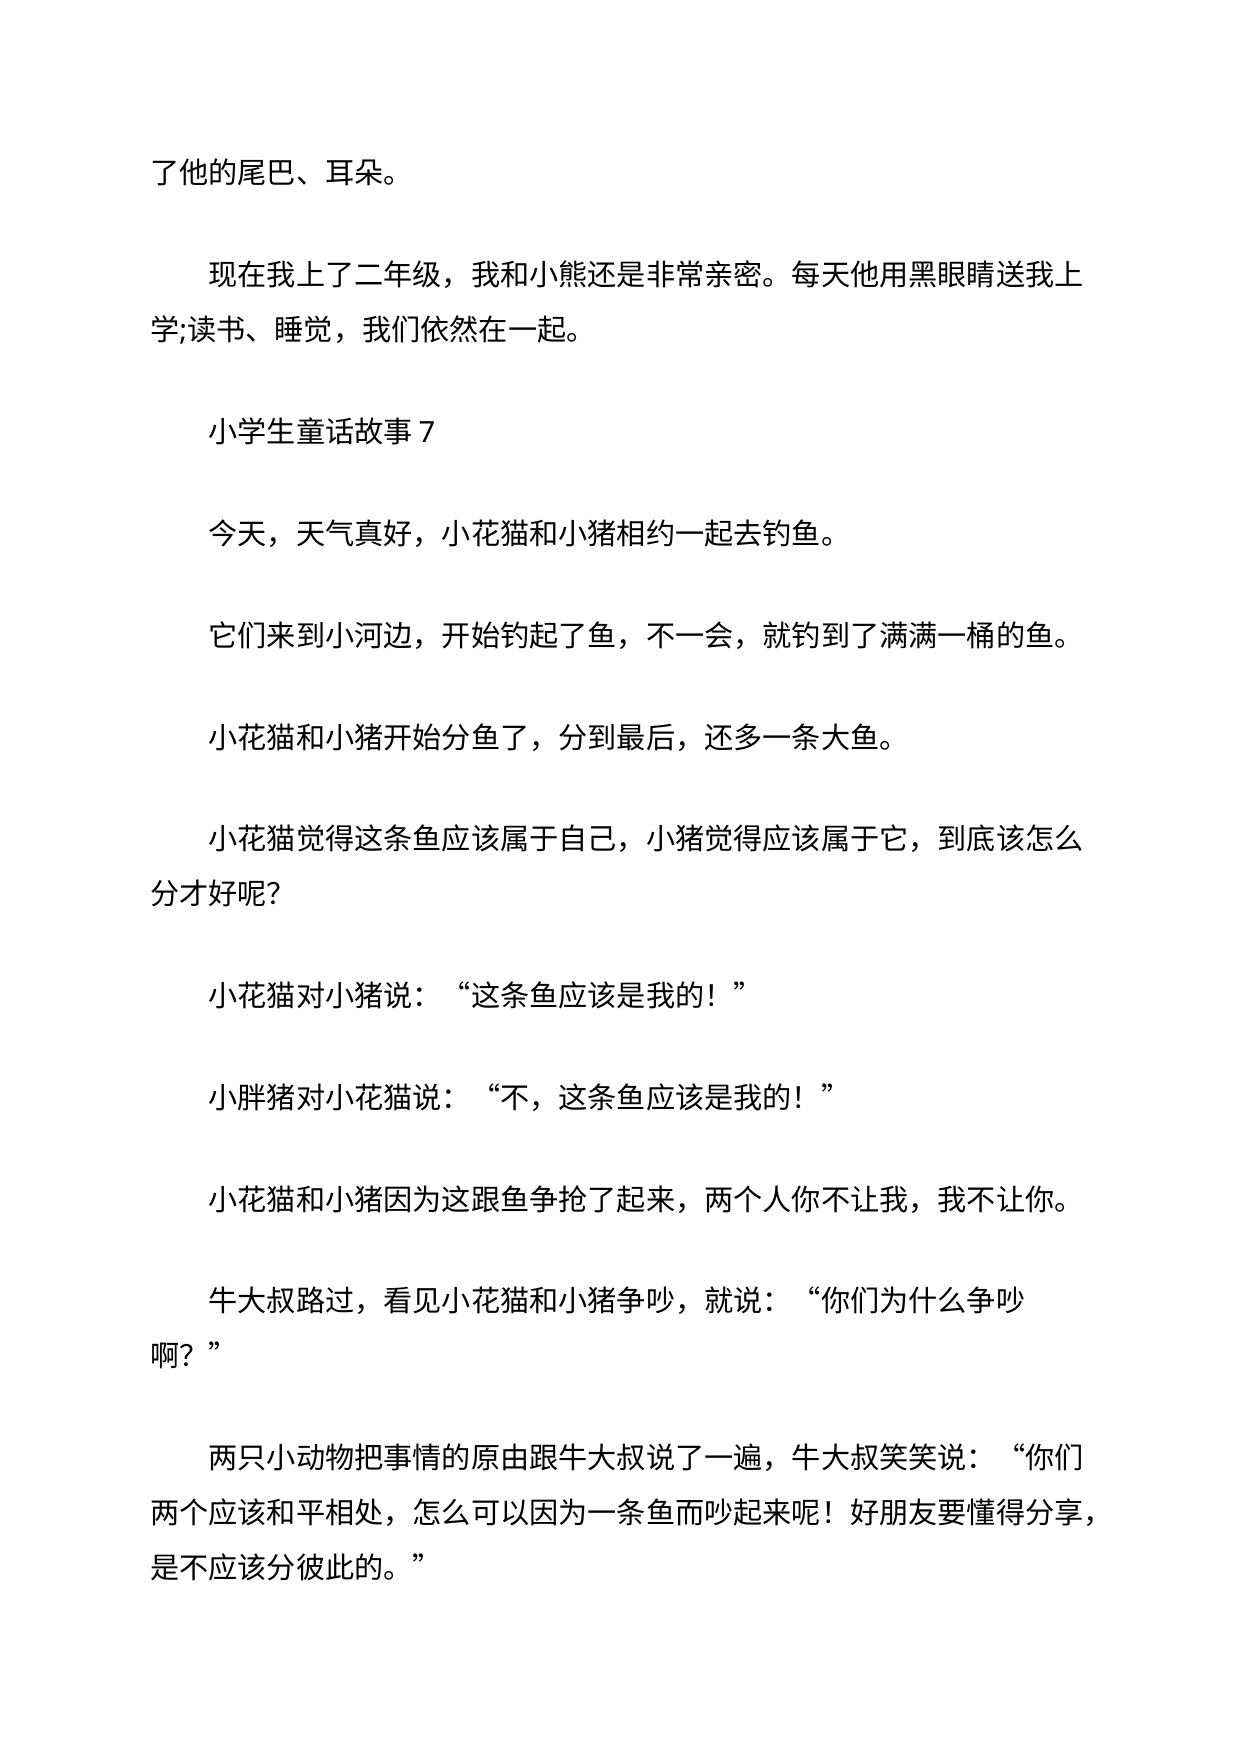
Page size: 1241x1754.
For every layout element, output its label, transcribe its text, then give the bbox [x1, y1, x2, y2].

text 小花猫和小猪因为这跟鱼争抢了起来，两个人你不让我，我不让你。 [150, 1176, 1090, 1218]
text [150, 150, 1090, 192]
text 小花猫觉得这条鱼应该属于自己，小猪觉得应该属于它，到底该怎么分才好呢？ [150, 816, 1090, 913]
text 它们来到小河边，开始钓起了鱼，不一会，就钓到了满满一桶的鱼。 [150, 612, 1090, 655]
text 小花猫和小猪开始分鱼了，分到最后，还多一条大鱼。 [150, 714, 1090, 756]
text 今天，天气真好，小花猫和小猪相约一起去钓鱼。 [150, 511, 1090, 553]
text 小学生童话故事7 [150, 409, 1090, 451]
text 小花猫对小猪说：“这条鱼应该是我的！” [150, 973, 1090, 1015]
text 现在我上了二年级，我和小熊还是非常亲密。每天他用黑眼睛送我上学;读书、睡觉，我们依然在一起。 [150, 252, 1090, 349]
text 两只小动物把事情的原由跟牛大叔说了一遍，牛大叔笑笑说：“你们两个应该和平相处，怎么可以因为一条鱼而吵起来呢！好朋友要懂得分享，是不应该分彼此的。” [150, 1434, 1090, 1587]
text 牛大叔路过，看见小花猫和小猪争吵，就说：“你们为什么争吵啊？” [150, 1278, 1090, 1375]
text 小胖猪对小花猫说：“不，这条鱼应该是我的！” [150, 1074, 1090, 1117]
